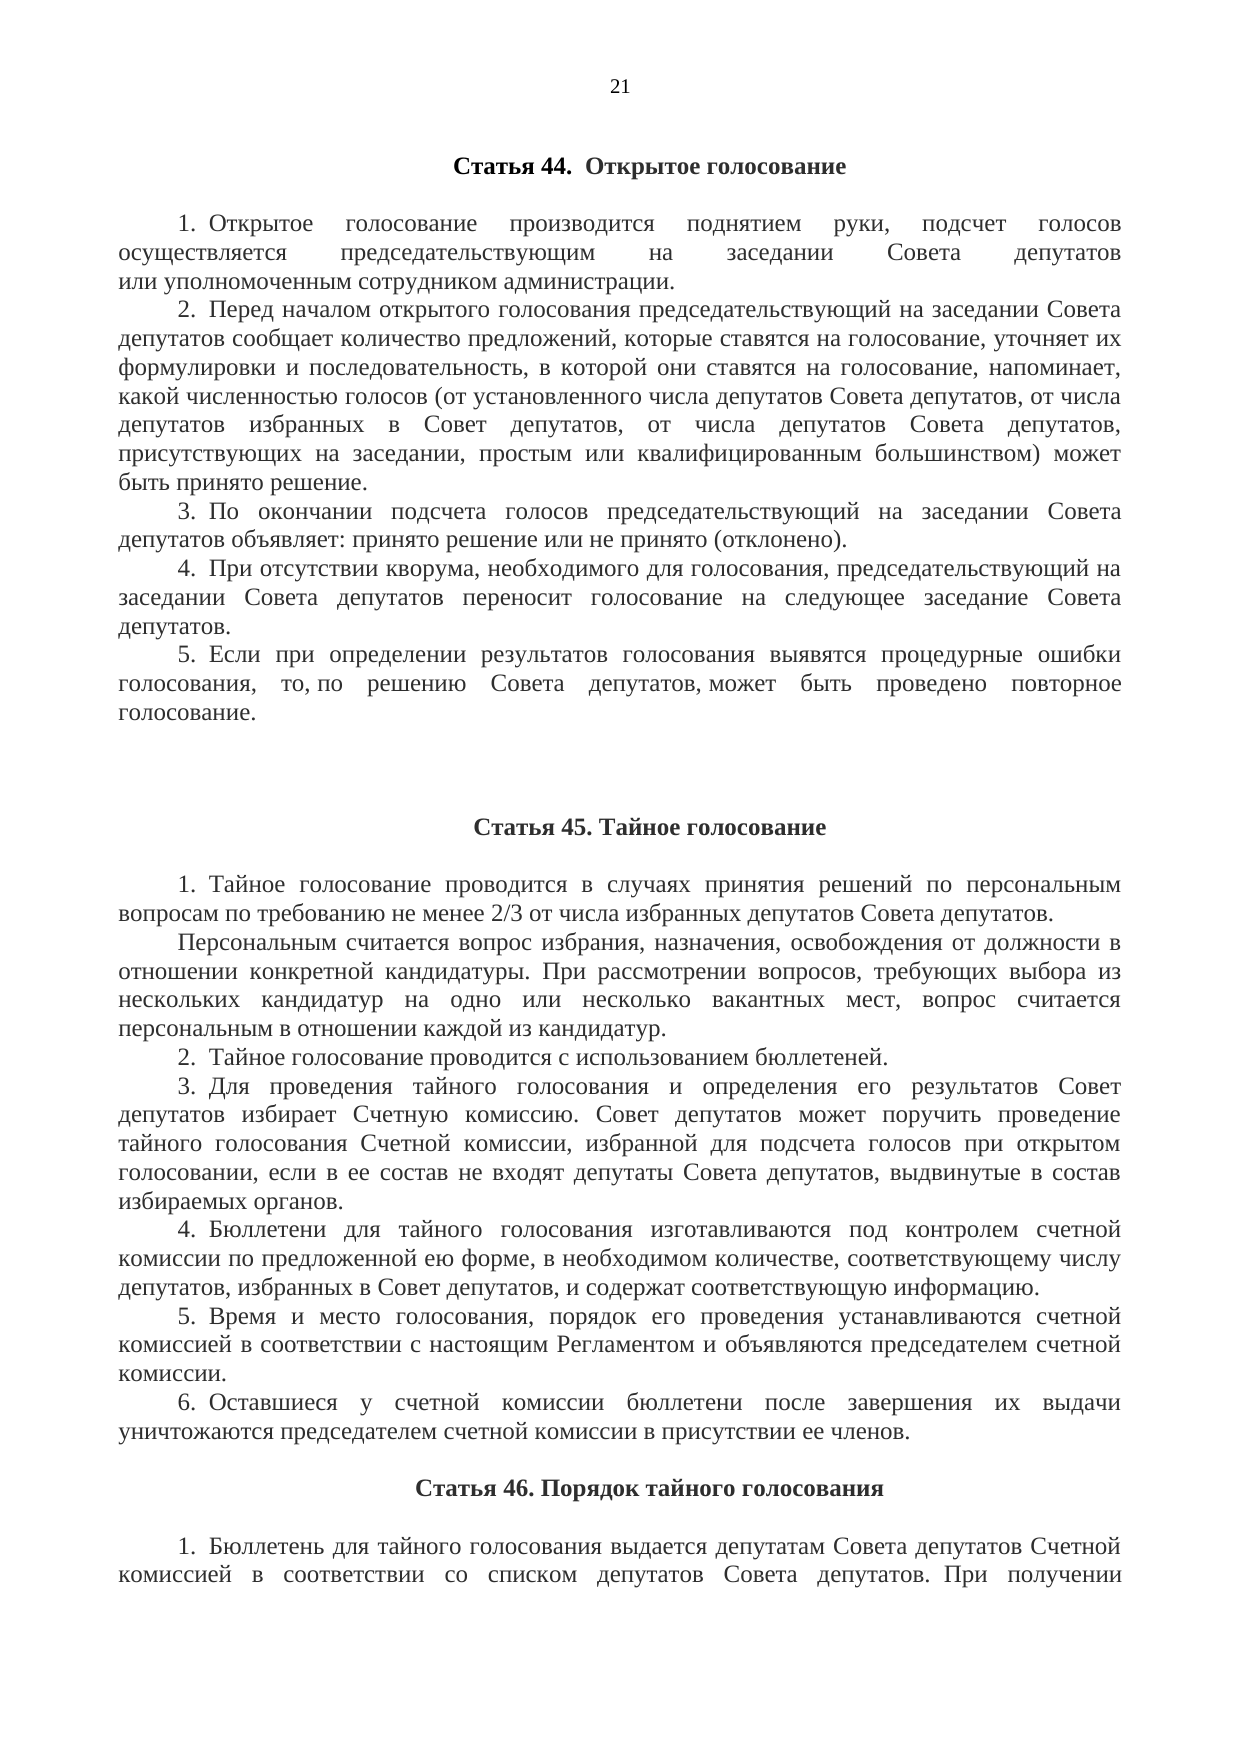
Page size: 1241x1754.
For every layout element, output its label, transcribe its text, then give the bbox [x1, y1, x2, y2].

text Статья 44. Открытое голосование [118, 151, 1122, 179]
text 1. Открытое голосование производится поднятием руки, подсчет голосов осуществляется председательствующим на заседании Совета депутатов или уполномоченным сотрудником администрации. [118, 208, 1122, 294]
text 3. Для проведения тайного голосования и определения его результатов Совет депутатов избирает Счетную комиссию. Совет депутатов может поручить проведение тайного голосования Счетной комиссии, избранной для подсчета голосов при открытом голосовании, если в ее состав не входят депутаты Совета депутатов, выдвинутые в состав избираемых органов. [118, 1071, 1122, 1214]
text 1. Тайное голосование проводится в случаях принятия решений по персональным вопросам по требованию не менее 2/3 от числа избранных депутатов Совета депутатов. [118, 869, 1122, 927]
text Статья 45. Тайное голосование [118, 812, 1122, 841]
text 4. Бюллетени для тайного голосования изготавливаются под контролем счетной комиссии по предложенной ею форме, в необходимом количестве, соответствующему числу депутатов, избранных в Совет депутатов, и содержат соответствующую информацию. [118, 1214, 1122, 1301]
text 3. По окончании подсчета голосов председательствующий на заседании Совета депутатов объявляет: принято решение или не принято (отклонено). [118, 496, 1122, 553]
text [118, 1531, 1122, 1588]
text 5. Если при определении результатов голосования выявятся процедурные ошибки голосования, то, по решению Совета депутатов, может быть проведено повторное голосование. [118, 639, 1122, 726]
text 5. Время и место голосования, порядок его проведения устанавливаются счетной комиссией в соответствии с настоящим Регламентом и объявляются председателем счетной комиссии. [118, 1301, 1122, 1387]
text 6. Оставшиеся у счетной комиссии бюллетени после завершения их выдачи уничтожаются председателем счетной комиссии в присутствии ее членов. [118, 1387, 1122, 1444]
text 4. При отсутствии кворума, необходимого для голосования, председательствующий на заседании Совета депутатов переносит голосование на следующее заседание Совета депутатов. [118, 553, 1122, 639]
text Персональным считается вопрос избрания, назначения, освобождения от должности в отношении конкретной кандидатуры. При рассмотрении вопросов, требующих выбора из нескольких кандидатур на одно или несколько вакантных мест, вопрос считается персональным в отношении каждой из кандидатур. [118, 927, 1122, 1042]
text 2. Перед началом открытого голосования председательствующий на заседании Совета депутатов сообщает количество предложений, которые ставятся на голосование, уточняет их формулировки и последовательность, в которой они ставятся на голосование, напоминает, какой численностью голосов (от установленного числа депутатов Совета депутатов, от числа депутатов избранных в Совет депутатов, от числа депутатов Совета депутатов, присутствующих на заседании, простым или квалифицированным большинством) может быть принято решение. [118, 294, 1122, 496]
text Статья 46. Порядок тайного голосования [118, 1473, 1122, 1502]
text 2. Тайное голосование проводится с использованием бюллетеней. [118, 1042, 1122, 1071]
